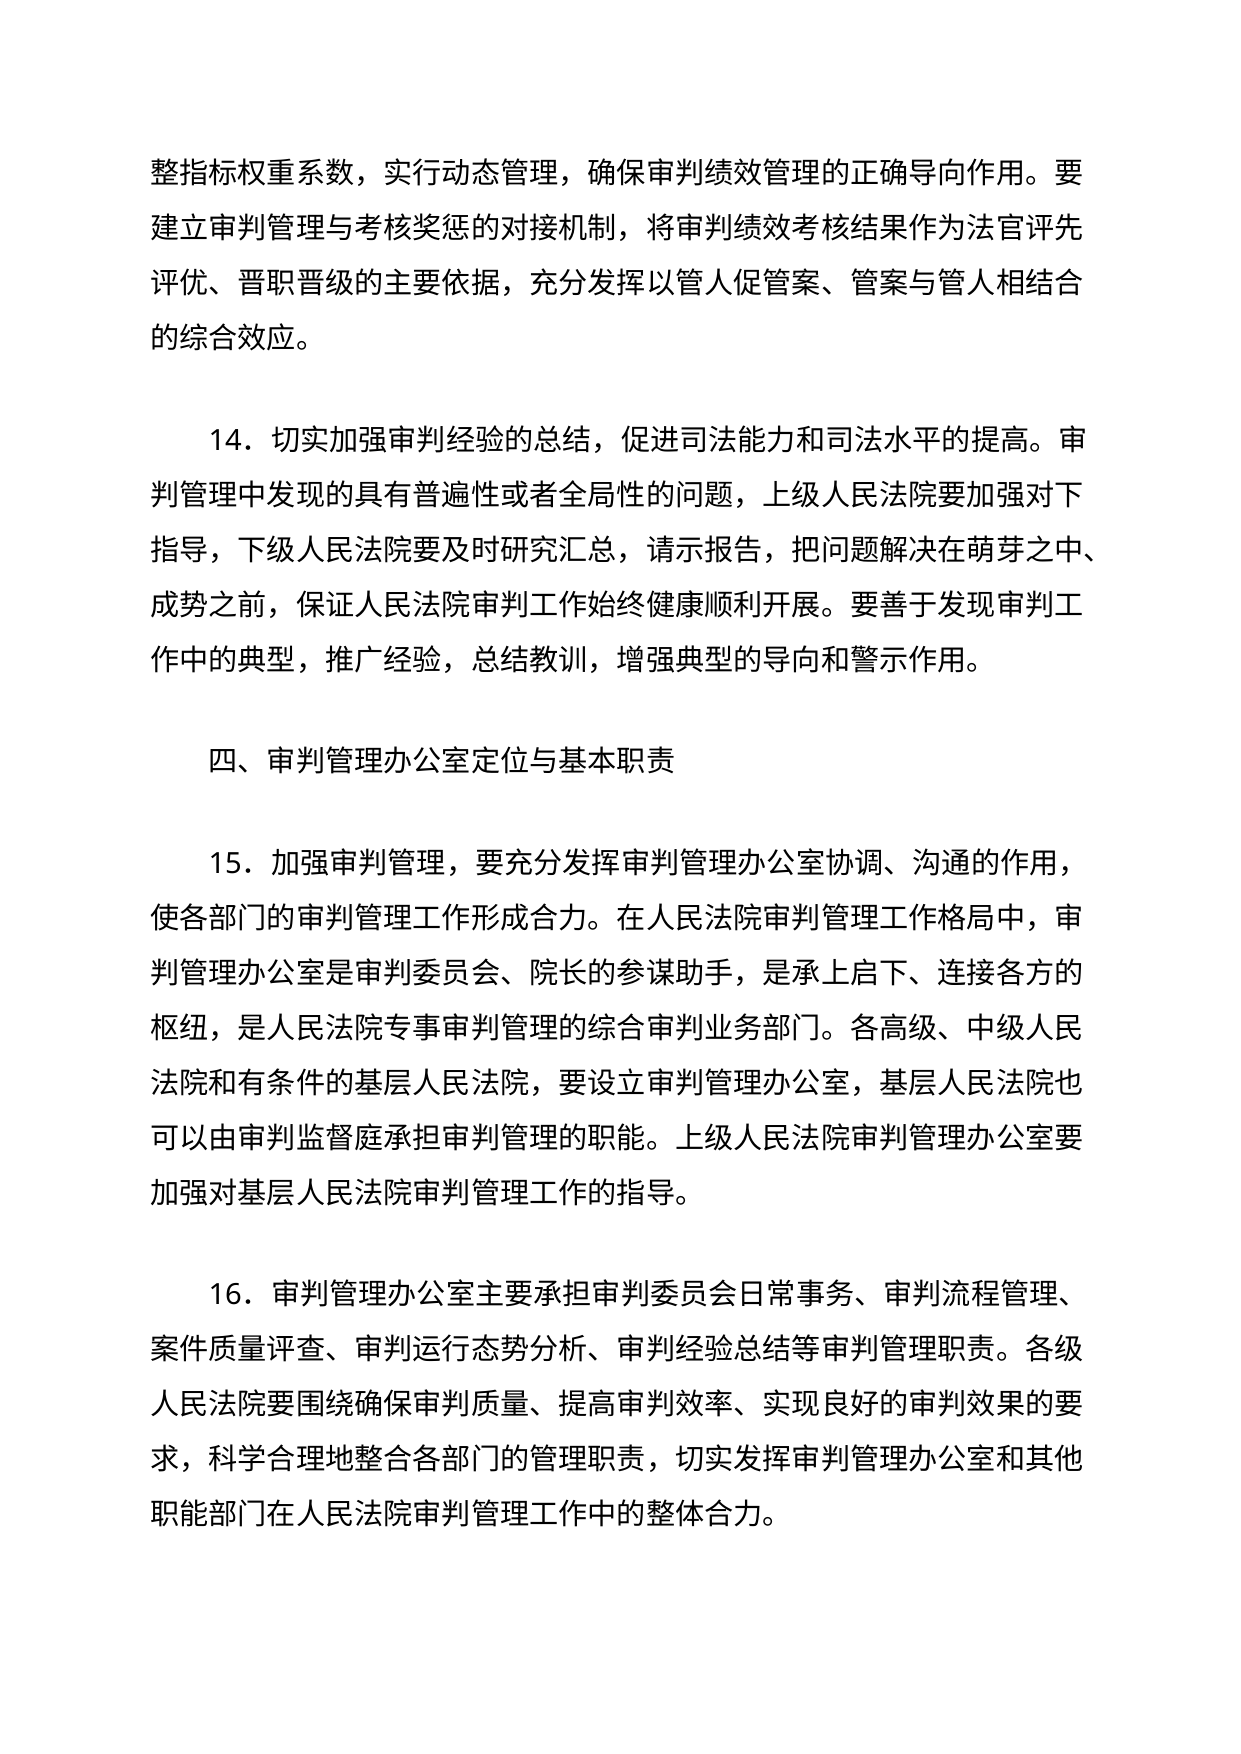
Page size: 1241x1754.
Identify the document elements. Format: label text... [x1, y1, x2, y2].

text 14．切实加强审判经验的总结，促进司法能力和司法水平的提高。审判管理中发现的具有普遍性或者全局性的问题，上级人民法院要加强对下指导，下级人民法院要及时研究汇总，请示报告，把问题解决在萌芽之中、成势之前，保证人民法院审判工作始终健康顺利开展。要善于发现审判工作中的典型，推广经验，总结教训，增强典型的导向和警示作用。 [150, 416, 1090, 678]
text 15．加强审判管理，要充分发挥审判管理办公室协调、沟通的作用，使各部门的审判管理工作形成合力。在人民法院审判管理工作格局中，审判管理办公室是审判委员会、院长的参谋助手，是承上启下、连接各方的枢纽，是人民法院专事审判管理的综合审判业务部门。各高级、中级人民法院和有条件的基层人民法院，要设立审判管理办公室，基层人民法院也可以由审判监督庭承担审判管理的职能。上级人民法院审判管理办公室要加强对基层人民法院审判管理工作的指导。 [150, 840, 1090, 1211]
text 16．审判管理办公室主要承担审判委员会日常事务、审判流程管理、案件质量评查、审判运行态势分析、审判经验总结等审判管理职责。各级人民法院要围绕确保审判质量、提高审判效率、实现良好的审判效果的要求，科学合理地整合各部门的管理职责，切实发挥审判管理办公室和其他职能部门在人民法院审判管理工作中的整体合力。 [150, 1271, 1090, 1533]
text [150, 150, 1090, 357]
text 四、审判管理办公室定位与基本职责 [150, 738, 1090, 780]
